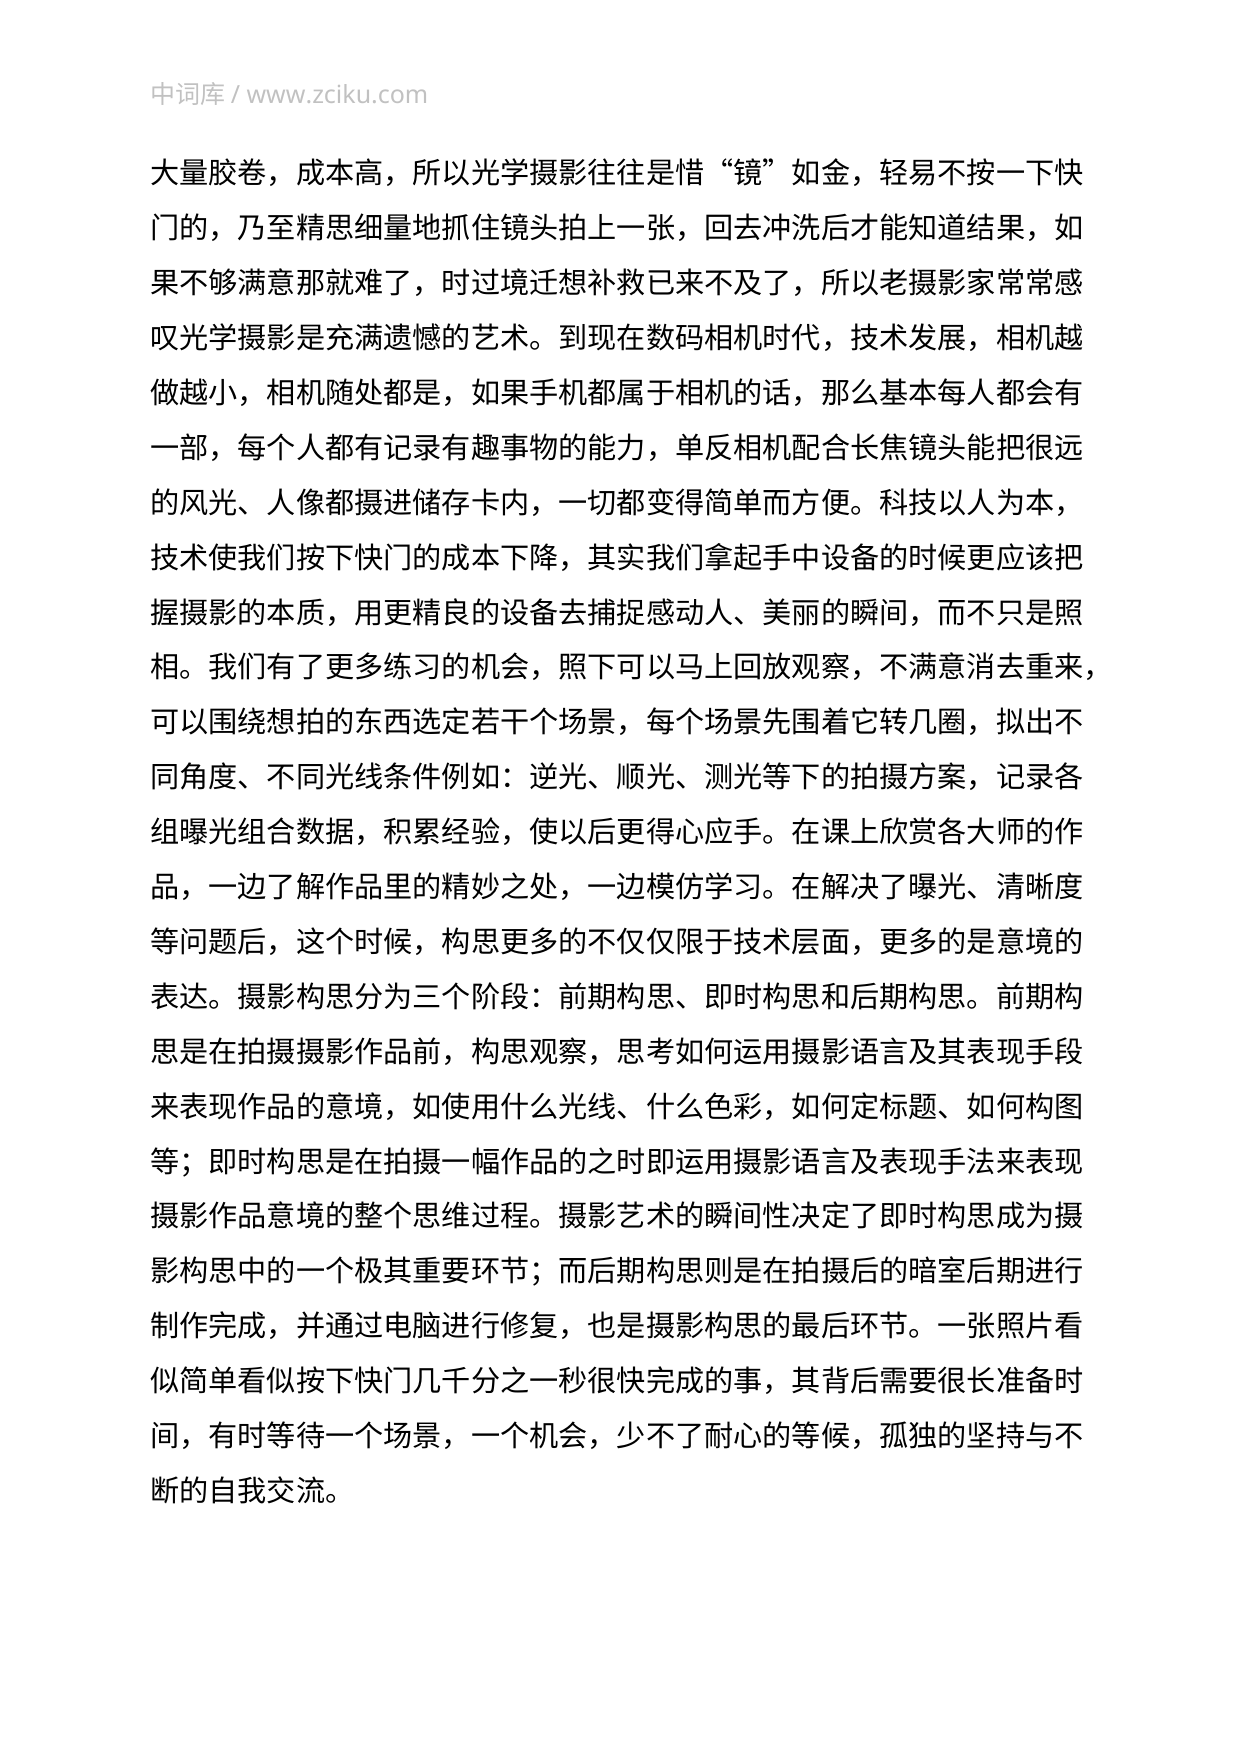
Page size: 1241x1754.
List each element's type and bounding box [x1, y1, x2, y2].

text [150, 150, 1090, 1510]
